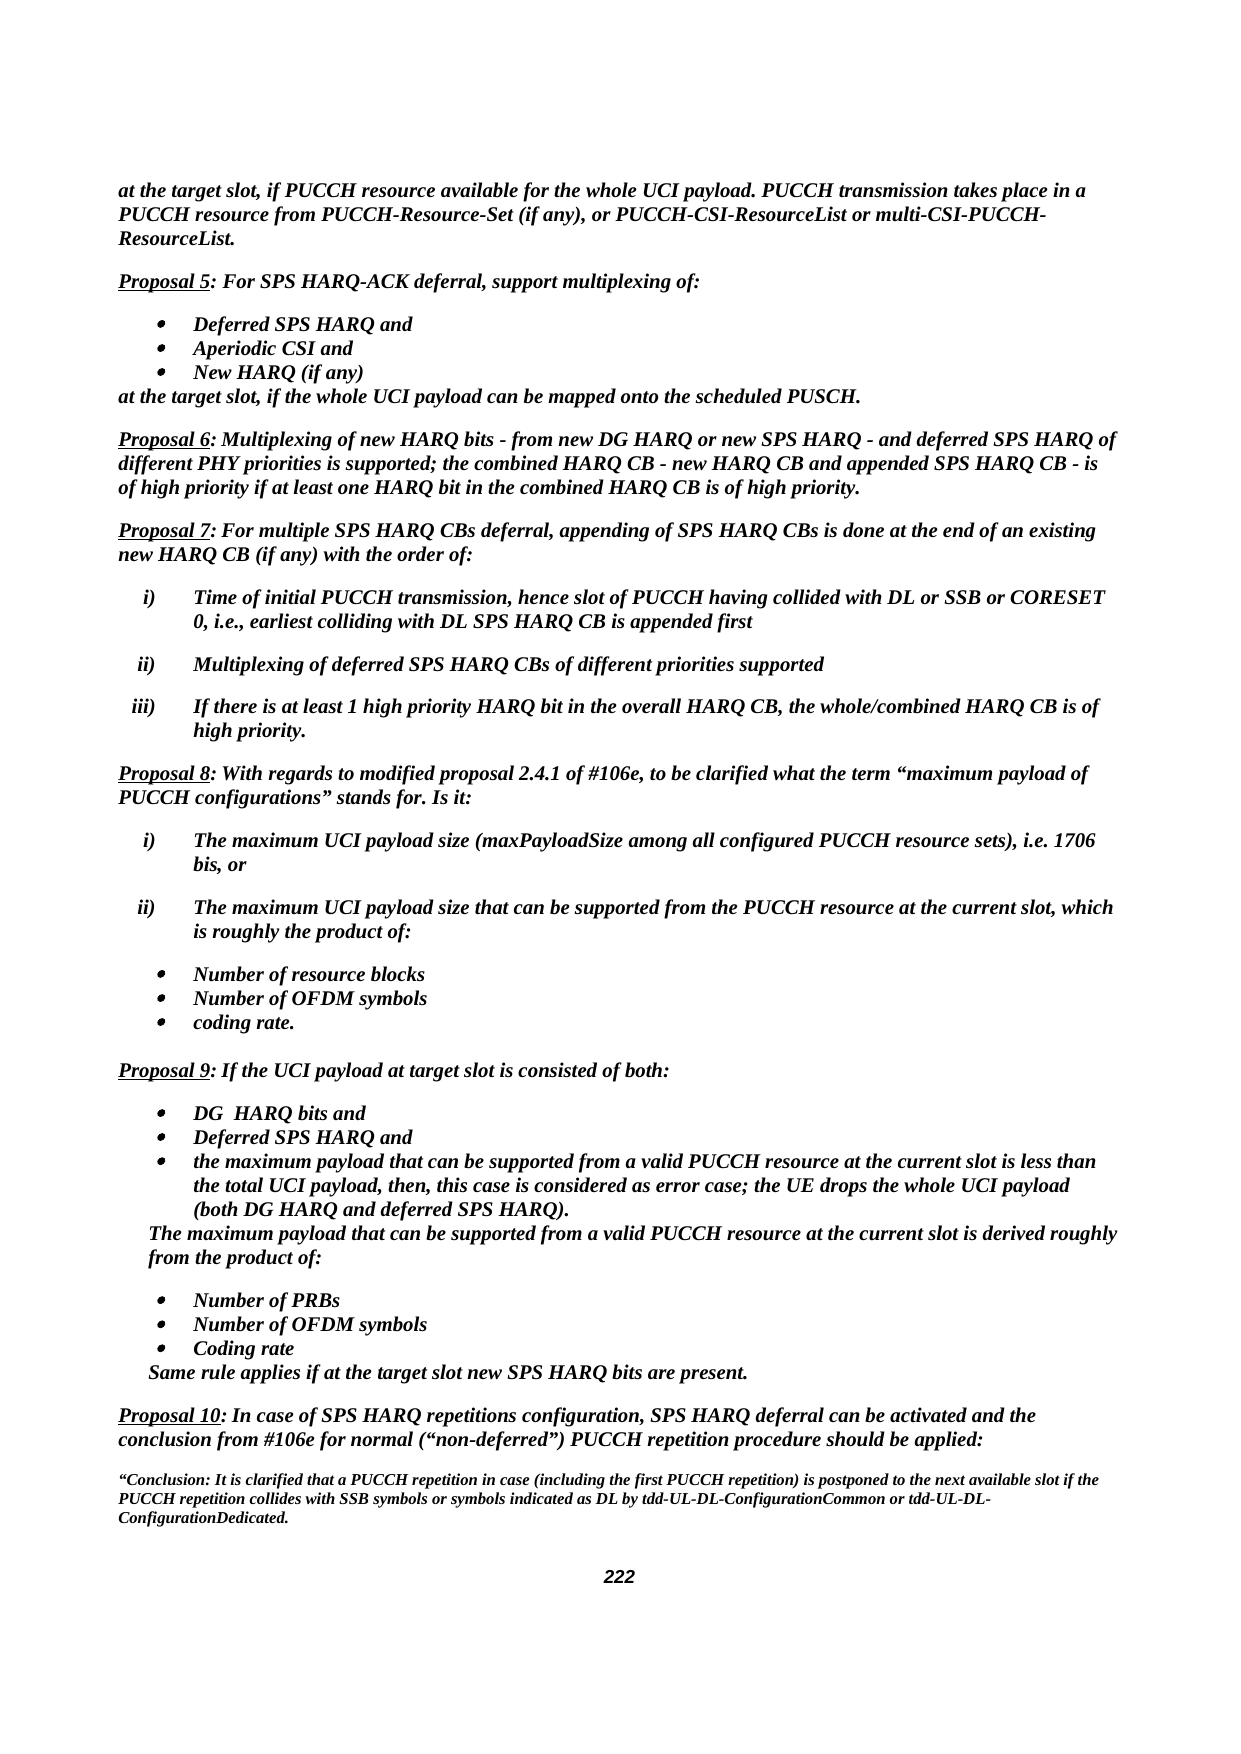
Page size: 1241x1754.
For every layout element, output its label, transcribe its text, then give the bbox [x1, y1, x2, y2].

text at the target slot, if the whole UCI payload can be mapped onto the scheduled PUSCH. [118, 384, 1122, 408]
text “Conclusion: It is clarified that a PUCCH repetition in case (including the first PUCCH repetition) is postponed to the next available slot if the PUCCH repetition collides with SSB symbols or symbols indicated as DL by tdd-UL-DL-ConfigurationCommon or tdd-UL-DL-ConfigurationDedicated. [118, 1470, 1122, 1527]
text Same rule applies if at the target slot new SPS HARQ bits are present. [148, 1360, 1122, 1384]
text Proposal 8: With regards to modified proposal 2.4.1 of #106e, to be clarified what the term “maximum payload of PUCCH configurations” stands for. Is it: [118, 761, 1122, 809]
list Number of OFDM symbols [156, 986, 1122, 1010]
text Proposal 9: If the UCI payload at target slot is consisted of both: [118, 1058, 1122, 1082]
list Multiplexing of deferred SPS HARQ CBs of different priorities supported [156, 651, 1122, 676]
text Proposal 6: Multiplexing of new HARQ bits - from new DG HARQ or new SPS HARQ - and deferred SPS HARQ of different PHY priorities is supported; the combined HARQ CB - new HARQ CB and appended SPS HARQ CB - is of high priority if at least one HARQ bit in the combined HARQ CB is of high priority. [118, 427, 1122, 499]
text at the target slot, if PUCCH resource available for the whole UCI payload. PUCCH transmission takes place in a PUCCH resource from PUCCH-Resource-Set (if any), or PUCCH-CSI-ResourceList or multi-CSI-PUCCH-ResourceList. [118, 178, 1122, 250]
list Number of resource blocks [156, 962, 1122, 986]
list Number of PRBs [156, 1288, 1122, 1312]
text Proposal 5: For SPS HARQ-ACK deferral, support multiplexing of: [118, 269, 1122, 293]
list Deferred SPS HARQ and [156, 312, 1122, 336]
list DG HARQ bits and [156, 1101, 1122, 1125]
list If there is at least 1 high priority HARQ bit in the overall HARQ CB, the whole/combined HARQ CB is of high priority. [156, 694, 1122, 742]
list The maximum UCI payload size (maxPayloadSize among all configured PUCCH resource sets), i.e. 1706 bis, or [156, 828, 1122, 876]
list The maximum UCI payload size that can be supported from the PUCCH resource at the current slot, which is roughly the product of: [156, 895, 1122, 943]
list Aperiodic CSI and [156, 336, 1122, 360]
list Time of initial PUCCH transmission, hence slot of PUCCH having collided with DL or SSB or CORESET 0, i.e., earliest colliding with DL SPS HARQ CB is appended first [156, 584, 1122, 633]
list coding rate. [156, 1010, 1122, 1034]
list Number of OFDM symbols [156, 1312, 1122, 1336]
text Proposal 7: For multiple SPS HARQ CBs deferral, appending of SPS HARQ CBs is done at the end of an existing new HARQ CB (if any) with the order of: [118, 518, 1122, 566]
list New HARQ (if any) [156, 360, 1122, 384]
list the maximum payload that can be supported from a valid PUCCH resource at the current slot is less than the total UCI payload, then, this case is considered as error case; the UE drops the whole UCI payload (both DG HARQ and deferred SPS HARQ). [156, 1149, 1122, 1221]
text Proposal 10: In case of SPS HARQ repetitions configuration, SPS HARQ deferral can be activated and the conclusion from #106e for normal (“non-deferred”) PUCCH repetition procedure should be applied: [118, 1403, 1122, 1451]
list Coding rate [156, 1336, 1122, 1360]
list Deferred SPS HARQ and [156, 1125, 1122, 1149]
text The maximum payload that can be supported from a valid PUCCH resource at the current slot is derived roughly from the product of: [148, 1221, 1122, 1269]
